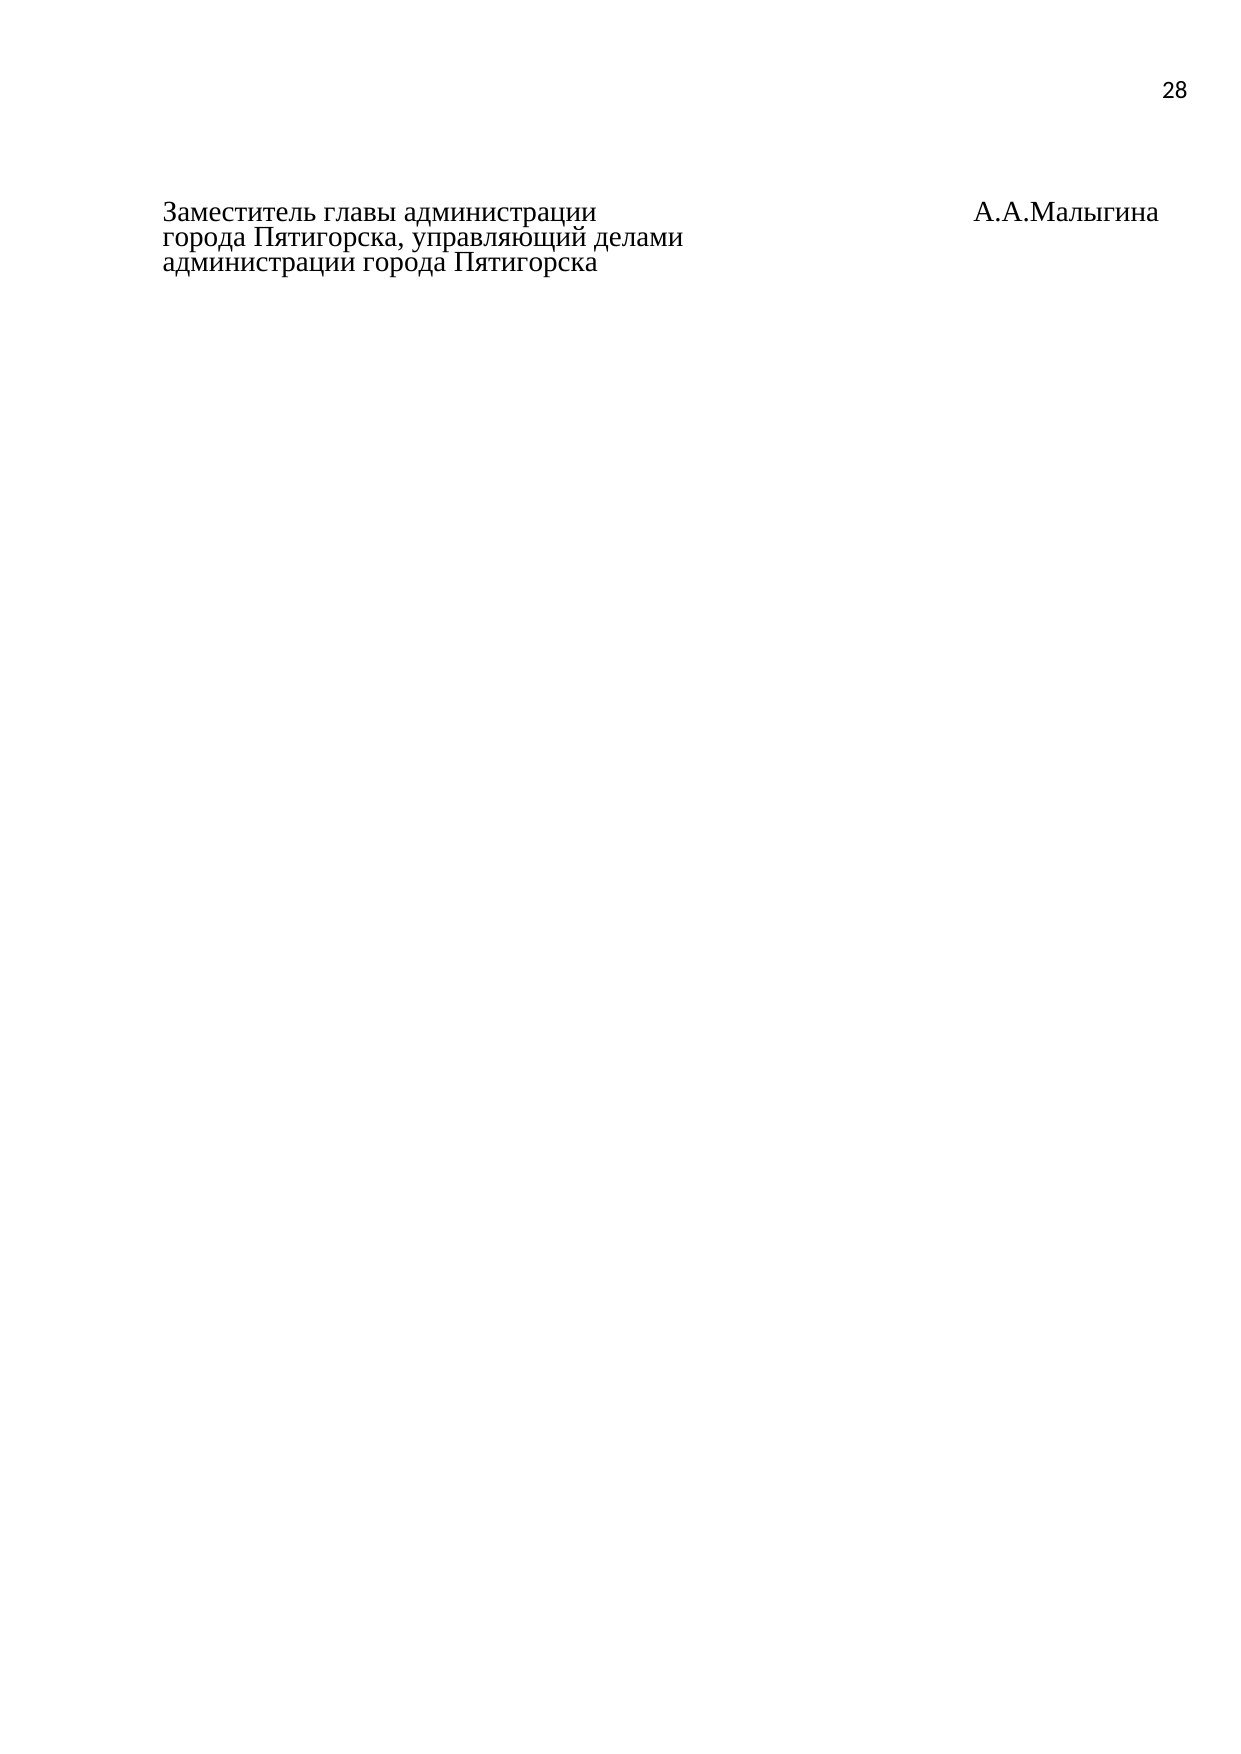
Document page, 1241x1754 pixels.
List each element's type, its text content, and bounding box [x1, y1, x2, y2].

table_header Заместитель главы администрации города Пятигорска, управляющий делами администрации города Пятигорска [151, 202, 938, 277]
table_header А.А.Малыгина [938, 202, 1170, 277]
